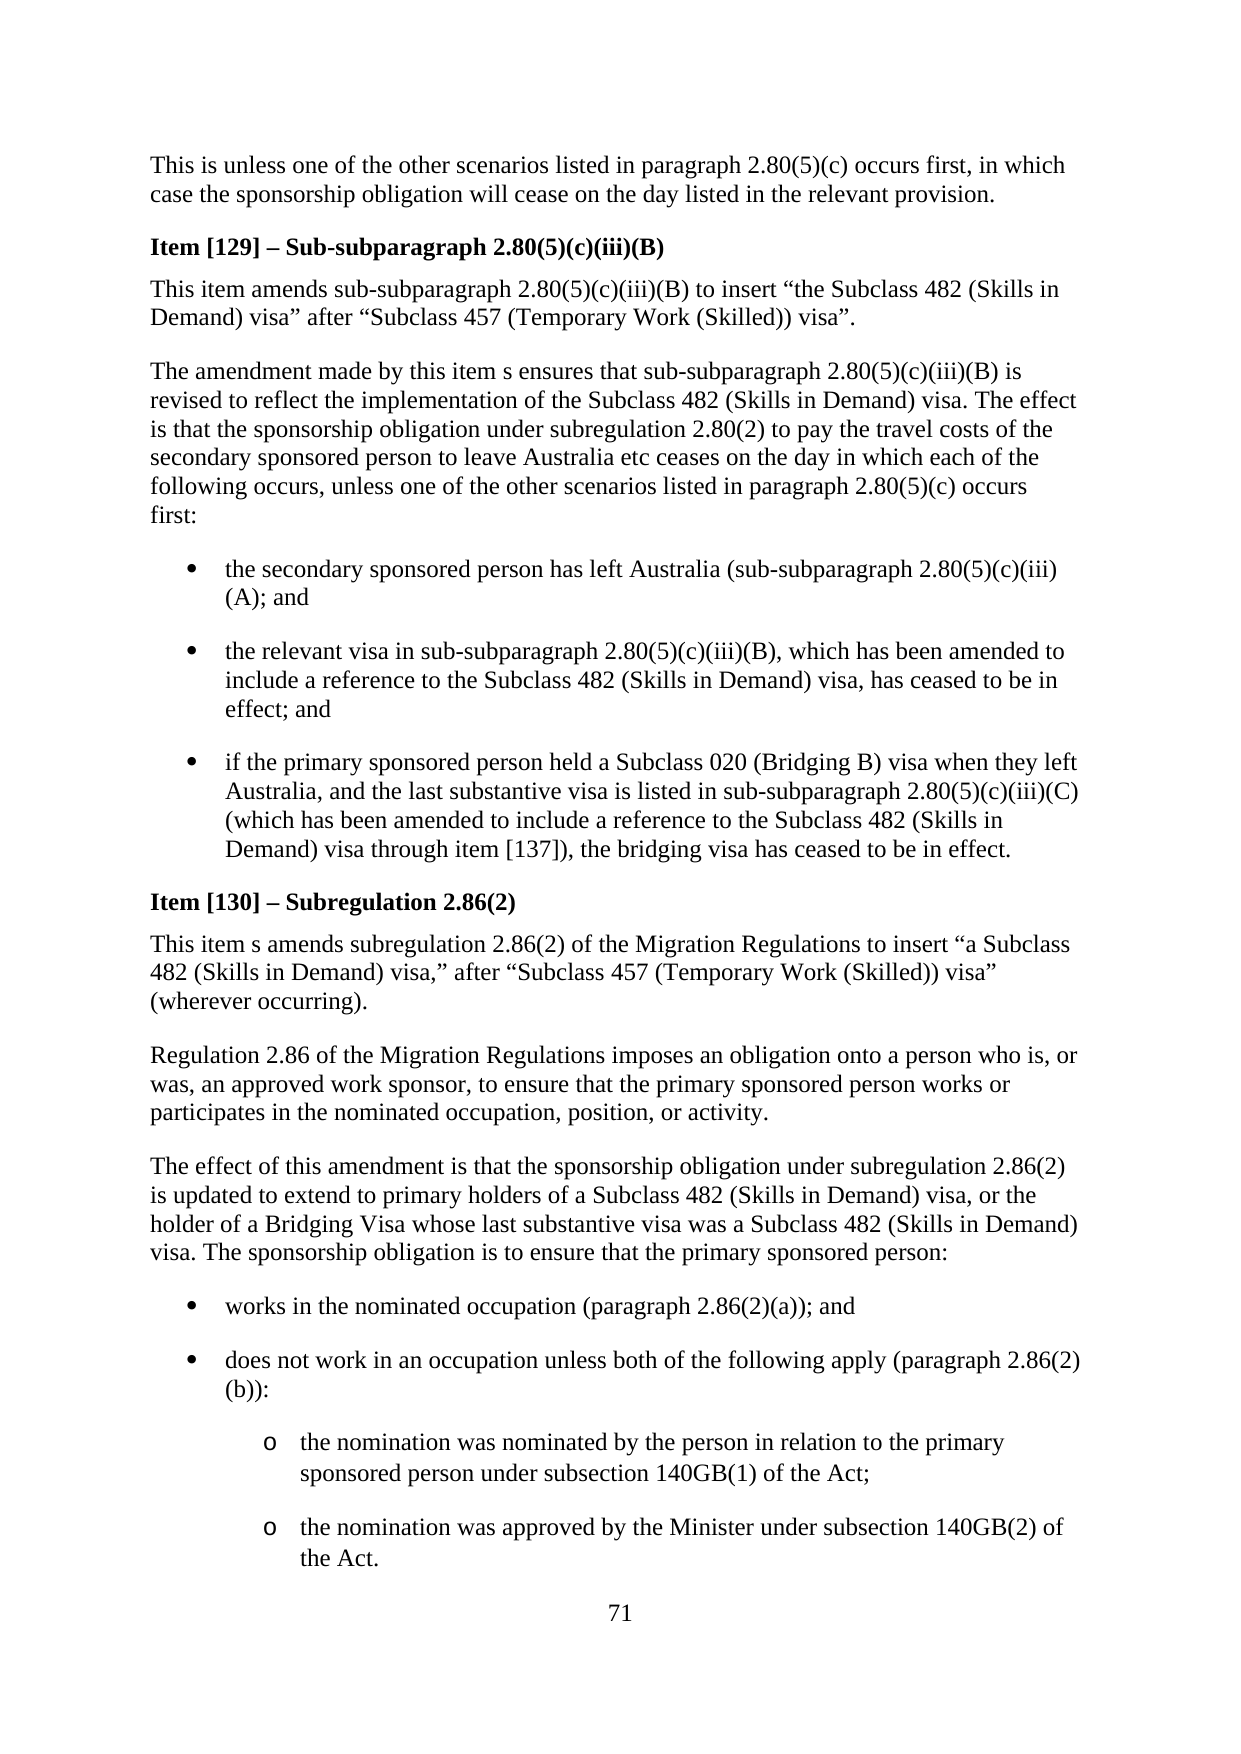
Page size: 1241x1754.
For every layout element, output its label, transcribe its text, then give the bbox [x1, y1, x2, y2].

list if the primary sponsored person held a Subclass 020 (Bridging B) visa when they left Australia, and the last substantive visa is listed in sub-subparagraph 2.80(5)(c)(iii)(C) (which has been amended to include a reference to the Subclass 482 (Skills in Demand) visa through item [137]), the bridging visa has ceased to be in effect. [187, 747, 1081, 862]
list the secondary sponsored person has left Australia (sub-subparagraph 2.80(5)(c)(iii)(A); and [187, 554, 1081, 611]
text The effect of this amendment is that the sponsorship obligation under subregulation 2.86(2) is updated to extend to primary holders of a Subclass 482 (Skills in Demand) visa, or the holder of a Bridging Visa whose last substantive visa was a Subclass 482 (Skills in Demand) visa. The sponsorship obligation is to ensure that the primary sponsored person: [150, 1151, 1081, 1266]
list does not work in an occupation unless both of the following apply (paragraph 2.86(2)(b)): [187, 1345, 1081, 1402]
text Item [129] – Sub-subparagraph 2.80(5)(c)(iii)(B) [150, 232, 1090, 261]
text This item amends sub-subparagraph 2.80(5)(c)(iii)(B) to insert “the Subclass 482 (Skills in Demand) visa” after “Subclass 457 (Temporary Work (Skilled)) visa”. [150, 274, 1081, 331]
text This item s amends subregulation 2.86(2) of the Migration Regulations to insert “a Subclass 482 (Skills in Demand) visa,” after “Subclass 457 (Temporary Work (Skilled)) visa” (wherever occurring). [150, 929, 1081, 1015]
list works in the nominated occupation (paragraph 2.86(2)(a)); and [187, 1291, 1081, 1320]
list the relevant visa in sub-subparagraph 2.80(5)(c)(iii)(B), which has been amended to include a reference to the Subclass 482 (Skills in Demand) visa, has ceased to be in effect; and [187, 636, 1081, 722]
list the nomination was nominated by the person in relation to the primary sponsored person under subsection 140GB(1) of the Act; [262, 1427, 1081, 1487]
text The amendment made by this item s ensures that sub-subparagraph 2.80(5)(c)(iii)(B) is revised to reflect the implementation of the Subclass 482 (Skills in Demand) visa. The effect is that the sponsorship obligation under subregulation 2.80(2) to pay the travel costs of the secondary sponsored person to leave Australia etc ceases on the day in which each of the following occurs, unless one of the other scenarios listed in paragraph 2.80(5)(c) occurs first: [150, 356, 1081, 529]
text This is unless one of the other scenarios listed in paragraph 2.80(5)(c) occurs first, in which case the sponsorship obligation will cease on the day listed in the relevant provision. [150, 150, 1081, 207]
list the nomination was approved by the Minister under subsection 140GB(2) of the Act. [262, 1512, 1081, 1572]
text Regulation 2.86 of the Migration Regulations imposes an obligation onto a person who is, or was, an approved work sponsor, to ensure that the primary sponsored person works or participates in the nominated occupation, position, or activity. [150, 1040, 1081, 1126]
text Item [130] – Subregulation 2.86(2) [150, 887, 1090, 916]
